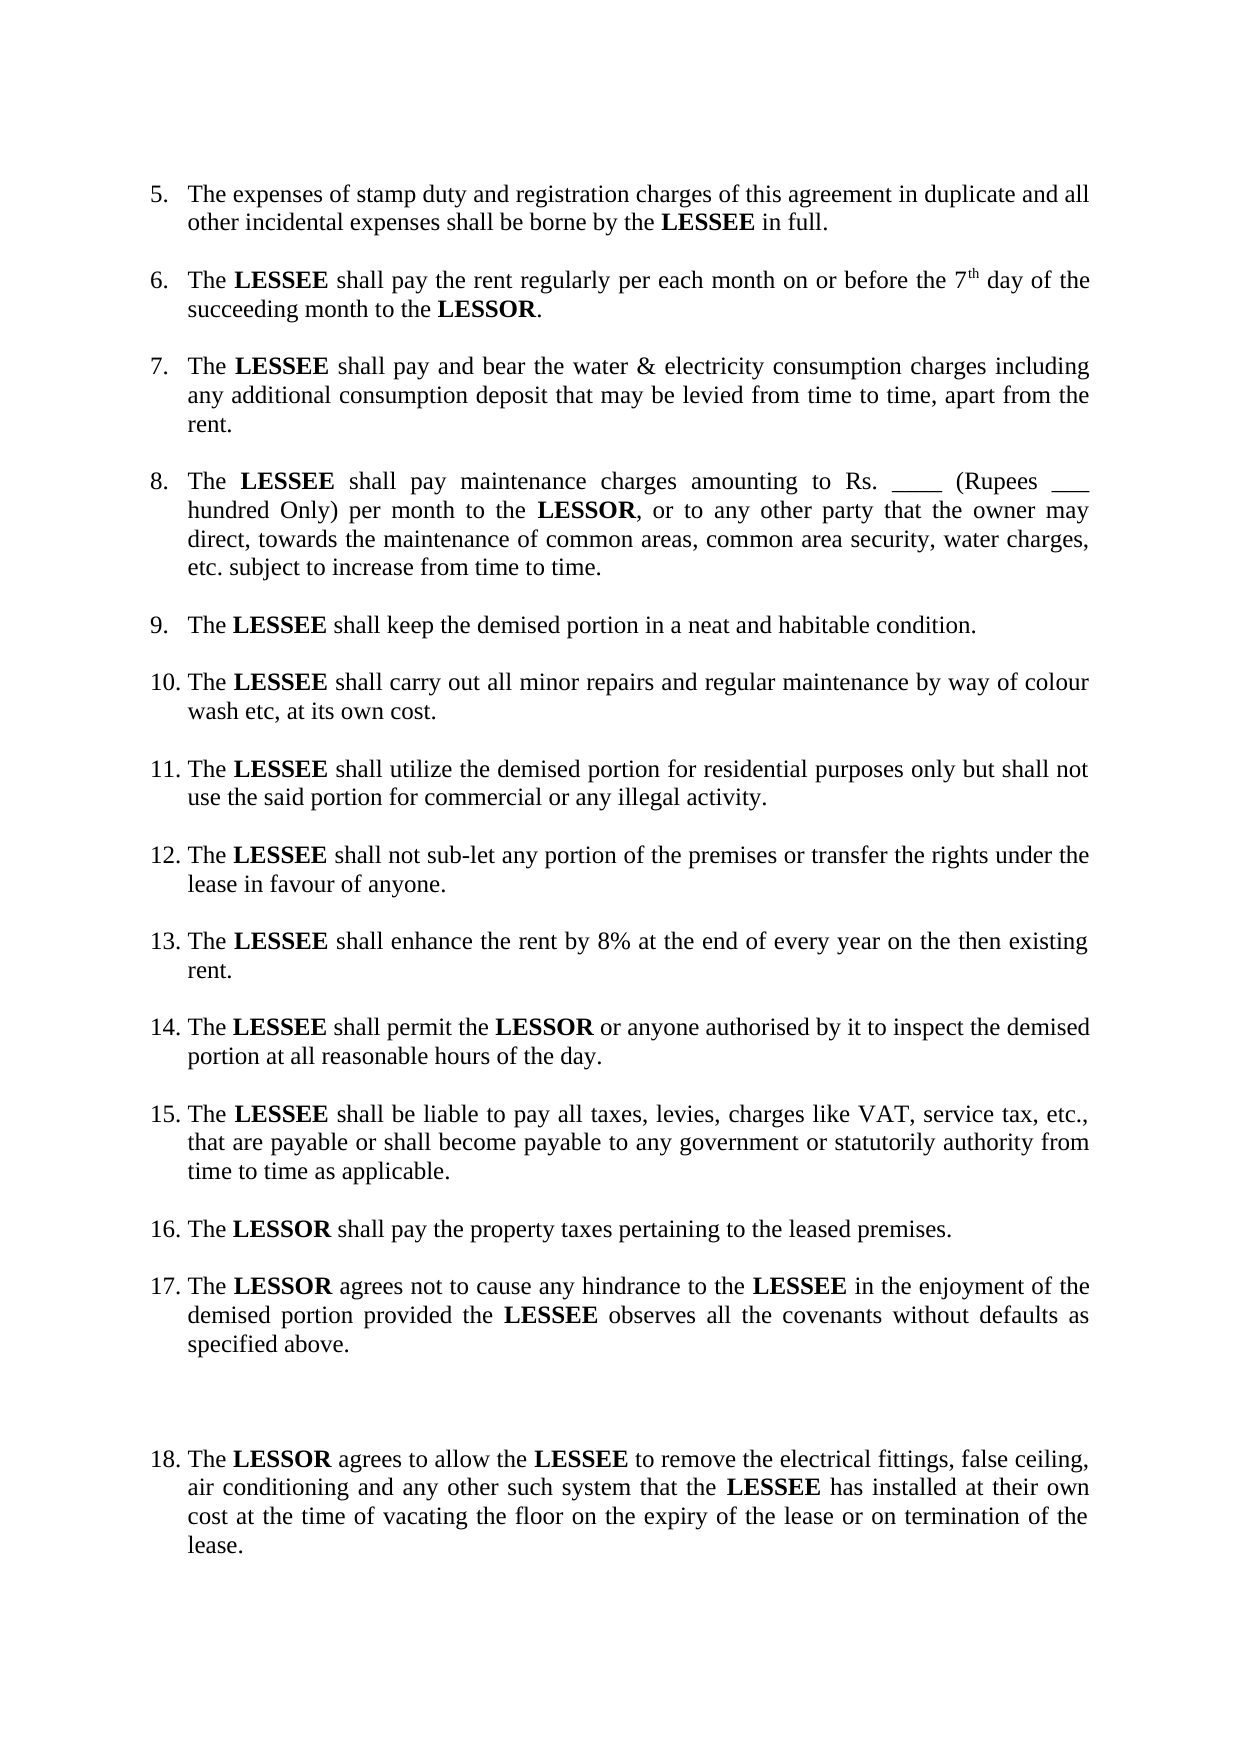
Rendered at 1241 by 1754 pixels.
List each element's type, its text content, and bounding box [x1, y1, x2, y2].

list The LESSOR shall pay the property taxes pertaining to the leased premises. [150, 1214, 1090, 1242]
list The LESSEE shall pay maintenance charges amounting to Rs. ____ (Rupees ___ hundred Only) per month to the LESSOR, or to any other party that the owner may direct, towards the maintenance of common areas, common area security, water charges, etc. subject to increase from time to time. [150, 466, 1090, 581]
list The LESSEE shall utilize the demised portion for residential purposes only but shall not use the said portion for commercial or any illegal activity. [150, 754, 1090, 811]
list The LESSEE shall permit the LESSOR or anyone authorised by it to inspect the demised portion at all reasonable hours of the day. [150, 1012, 1090, 1070]
list The LESSEE shall not sub-let any portion of the premises or transfer the rights under the lease in favour of anyone. [150, 840, 1090, 897]
list The expenses of stamp duty and registration charges of this agreement in duplicate and all other incidental expenses shall be borne by the LESSEE in full. [150, 179, 1090, 236]
list The LESSEE shall pay and bear the water & electricity consumption charges including any additional consumption deposit that may be levied from time to time, apart from the rent. [150, 351, 1090, 437]
list The LESSEE shall enhance the rent by 8% at the end of every year on the then existing rent. [150, 926, 1090, 984]
list The LESSOR agrees to allow the LESSEE to remove the electrical fittings, false ceiling, air conditioning and any other such system that the LESSEE has installed at their own cost at the time of vacating the floor on the expiry of the lease or on termination of the lease. [150, 1444, 1090, 1559]
list The LESSEE shall carry out all minor repairs and regular maintenance by way of colour wash etc, at its own cost. [150, 667, 1090, 725]
list The LESSEE shall pay the rent regularly per each month on or before the 7th day of the succeeding month to the LESSOR. [150, 265, 1090, 322]
list The LESSEE shall be liable to pay all taxes, levies, charges like VAT, service tax, etc., that are payable or shall become payable to any government or statutorily authority from time to time as applicable. [150, 1099, 1090, 1185]
list The LESSOR agrees not to cause any hindrance to the LESSEE in the enjoyment of the demised portion provided the LESSEE observes all the covenants without defaults as specified above. [150, 1271, 1090, 1357]
list The LESSEE shall keep the demised portion in a neat and habitable condition. [150, 610, 1090, 639]
